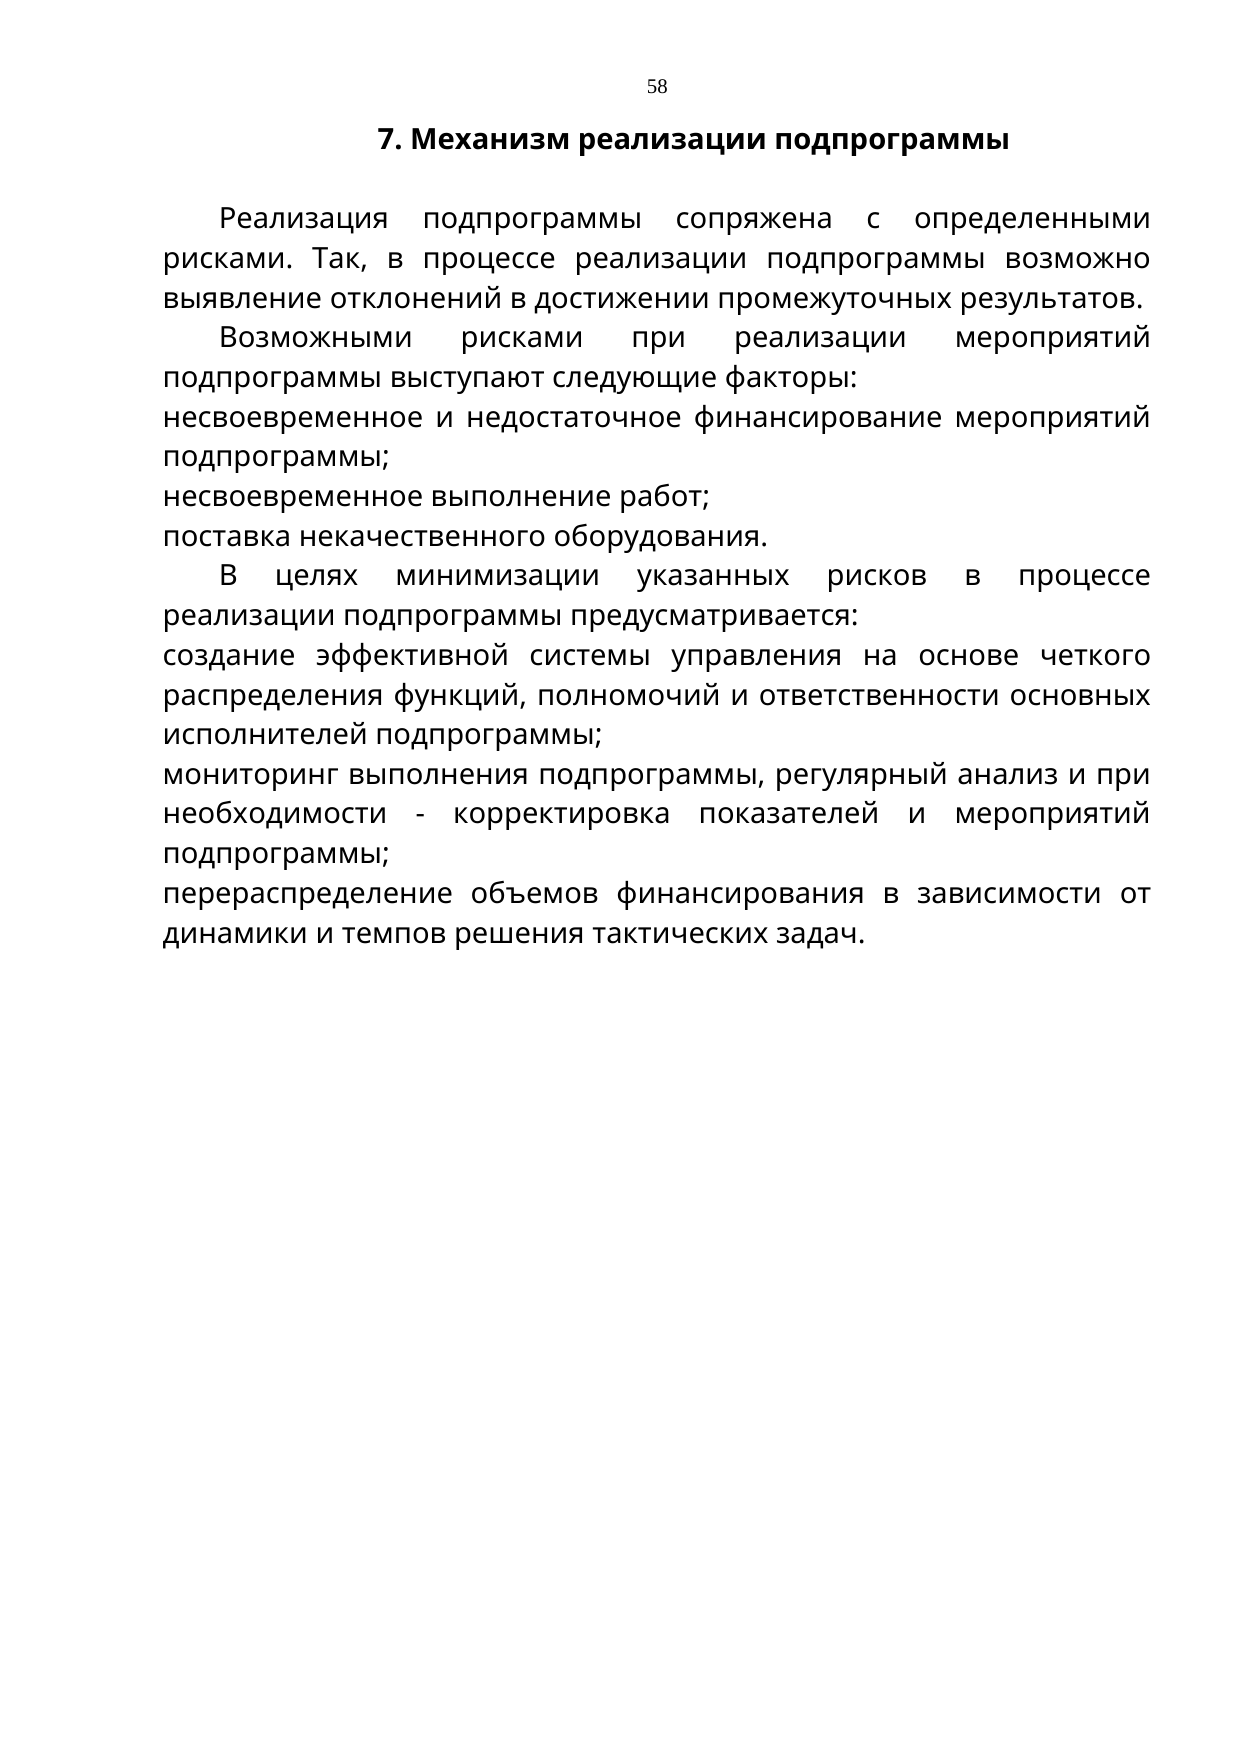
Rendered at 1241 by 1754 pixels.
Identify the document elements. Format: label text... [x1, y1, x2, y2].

text создание эффективной системы управления на основе четкого распределения функций, полномочий и ответственности основных исполнителей подпрограммы; [162, 634, 1152, 753]
text 7. Механизм реализации подпрограммы [162, 118, 1152, 158]
text несвоевременное выполнение работ; [162, 475, 1152, 515]
text перераспределение объемов финансирования в зависимости от динамики и темпов решения тактических задач. [162, 872, 1152, 952]
text несвоевременное и недостаточное финансирование мероприятий подпрограммы; [162, 396, 1152, 475]
text В целях минимизации указанных рисков в процессе реализации подпрограммы предусматривается: [162, 555, 1152, 634]
text Возможными рисками при реализации мероприятий подпрограммы выступают следующие факторы: [162, 317, 1152, 396]
text поставка некачественного оборудования. [162, 515, 1152, 555]
text Реализация подпрограммы сопряжена с определенными рисками. Так, в процессе реализации подпрограммы возможно выявление отклонений в достижении промежуточных результатов. [162, 197, 1152, 317]
text мониторинг выполнения подпрограммы, регулярный анализ и при необходимости - корректировка показателей и мероприятий подпрограммы; [162, 753, 1152, 872]
